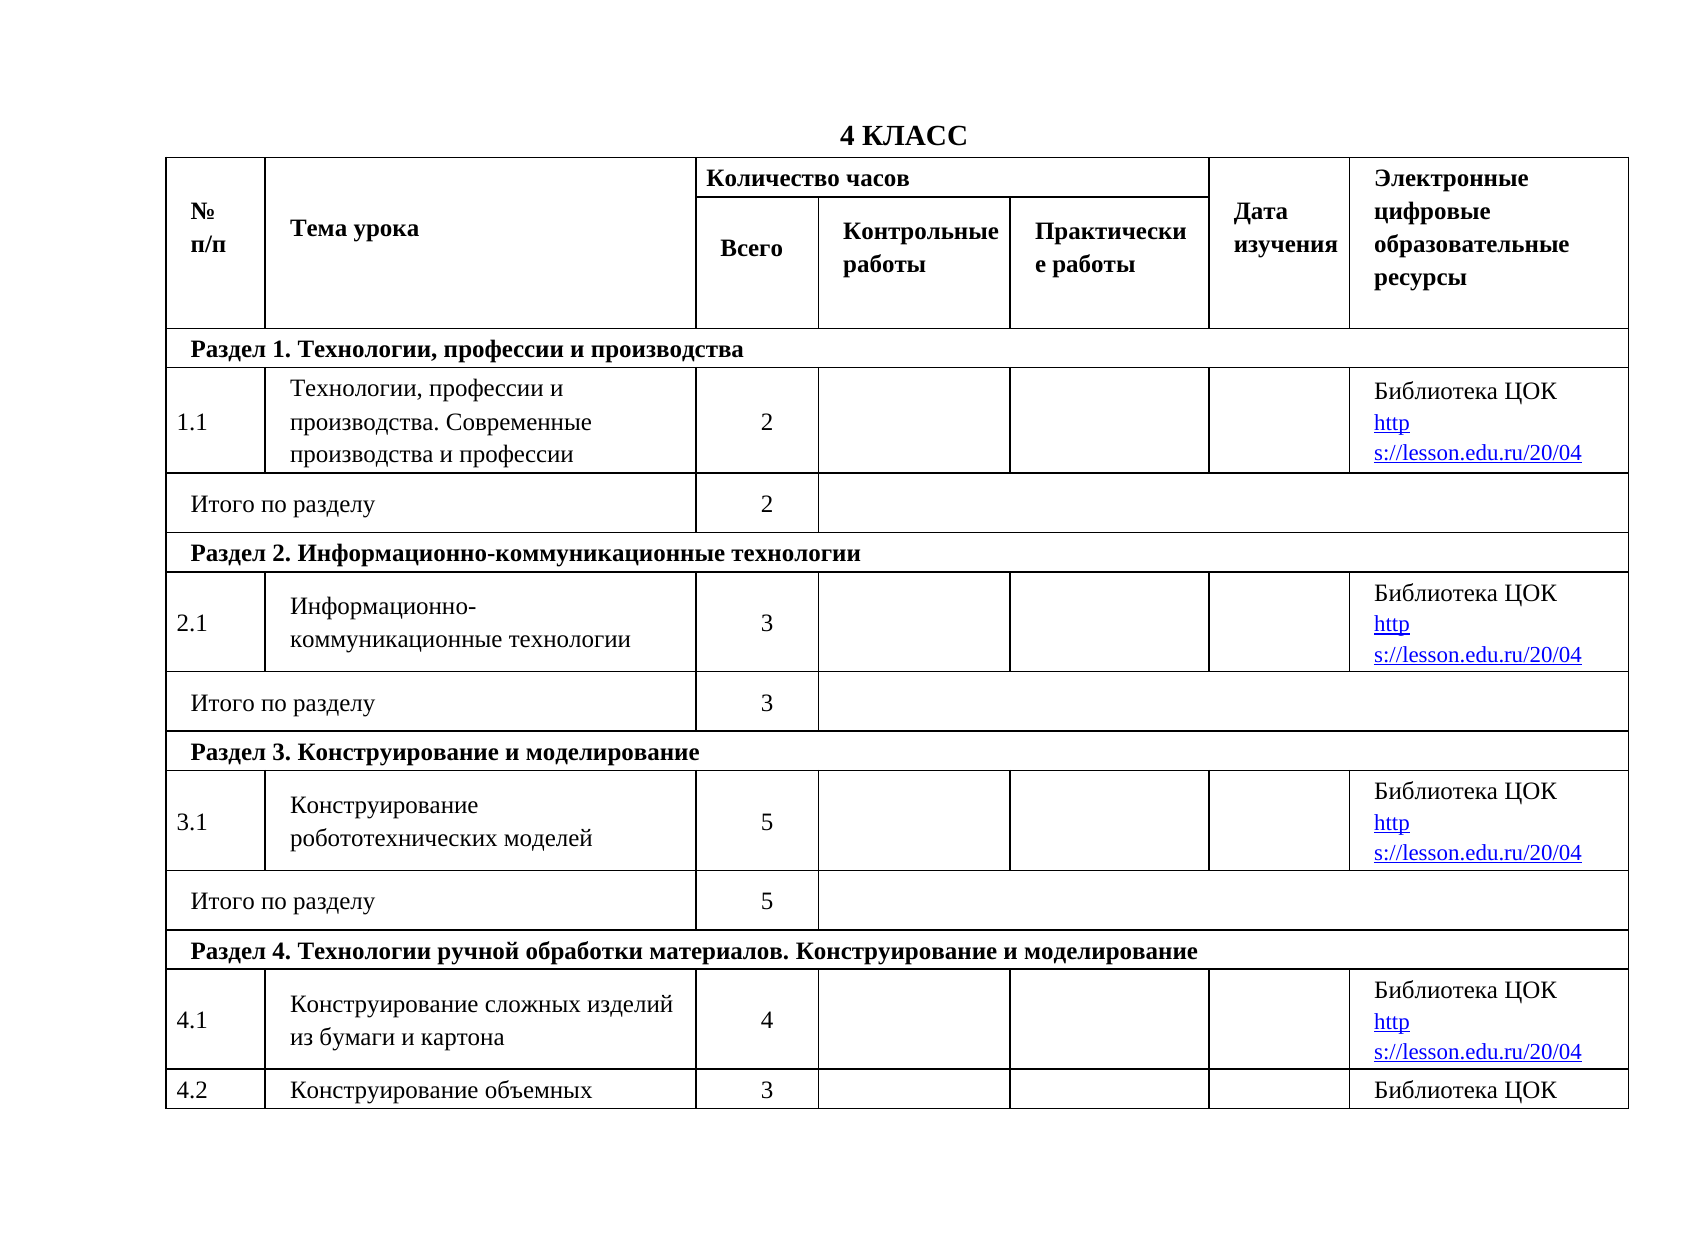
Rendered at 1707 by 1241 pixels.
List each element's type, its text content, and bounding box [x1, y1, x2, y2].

table_cell [819, 672, 1628, 730]
table_cell Конструирование робототехнических моделей [266, 771, 695, 869]
table_cell [819, 573, 1009, 671]
table_cell Технологии, профессии и производства. Современные производства и профессии [266, 368, 695, 472]
table_cell [1011, 573, 1208, 671]
table_cell [1210, 970, 1349, 1068]
table_cell [1210, 771, 1349, 869]
table_cell [1011, 970, 1208, 1068]
table_cell 2.1 [167, 573, 264, 671]
table_cell [1210, 573, 1349, 671]
table_cell [819, 970, 1009, 1068]
table_cell Практические работы [1011, 198, 1208, 327]
table_cell [1011, 771, 1208, 869]
table_header Дата изучения [1210, 158, 1349, 327]
table_cell [1011, 368, 1208, 472]
table_cell [1210, 1070, 1349, 1107]
table_cell Раздел 1. Технологии, профессии и производства [167, 329, 1628, 367]
table_cell 1.1 [167, 368, 264, 472]
table_header Электронные цифровые образовательные ресурсы [1350, 158, 1628, 327]
table_cell Библиотека ЦОК https://lesson.edu.ru/20/04 [1350, 368, 1628, 472]
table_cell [1350, 970, 1628, 1068]
table_cell 3 [697, 1070, 818, 1107]
table_cell 3 [697, 573, 818, 671]
table_cell Конструирование сложных изделий из бумаги и картона [266, 970, 695, 1068]
table_header № п/п [167, 158, 264, 327]
table_cell Раздел 4. Технологии ручной обработки материалов. Конструирование и моделирование [167, 931, 1628, 968]
table_cell [819, 368, 1009, 472]
table_cell Контрольные работы [819, 198, 1009, 327]
table_cell Всего [697, 198, 818, 327]
table_cell Раздел 3. Конструирование и моделирование [167, 732, 1628, 770]
table_cell [819, 871, 1628, 929]
table_cell 3 [697, 672, 818, 730]
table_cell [1350, 1070, 1628, 1107]
table_cell Итого по разделу [167, 672, 695, 730]
table_cell [1210, 368, 1349, 472]
table_cell Итого по разделу [167, 474, 695, 532]
table_cell Раздел 2. Информационно-коммуникационные технологии [167, 533, 1628, 571]
table_cell 4 [697, 970, 818, 1068]
table_cell Библиотека ЦОК https://lesson.edu.ru/20/04 [1350, 771, 1628, 869]
table_cell 5 [697, 771, 818, 869]
table_cell Итого по разделу [167, 871, 695, 929]
table_cell 4.1 [167, 970, 264, 1068]
table_cell [819, 474, 1628, 532]
table_header Тема урока [266, 158, 695, 327]
table_cell [1011, 1070, 1208, 1107]
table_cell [266, 1070, 695, 1107]
table_cell Библиотека ЦОК https://lesson.edu.ru/20/04 [1350, 573, 1628, 671]
table_cell 2 [697, 474, 818, 532]
table_cell 3.1 [167, 771, 264, 869]
table_cell Информационно-коммуникационные технологии [266, 573, 695, 671]
table_cell 4.2 [167, 1070, 264, 1107]
table_header Количество часов [697, 158, 1208, 196]
table_cell [819, 771, 1009, 869]
table_cell 5 [697, 871, 818, 929]
text 4 КЛАСС [190, 118, 1618, 152]
table_cell 2 [697, 368, 818, 472]
table_cell [819, 1070, 1009, 1107]
